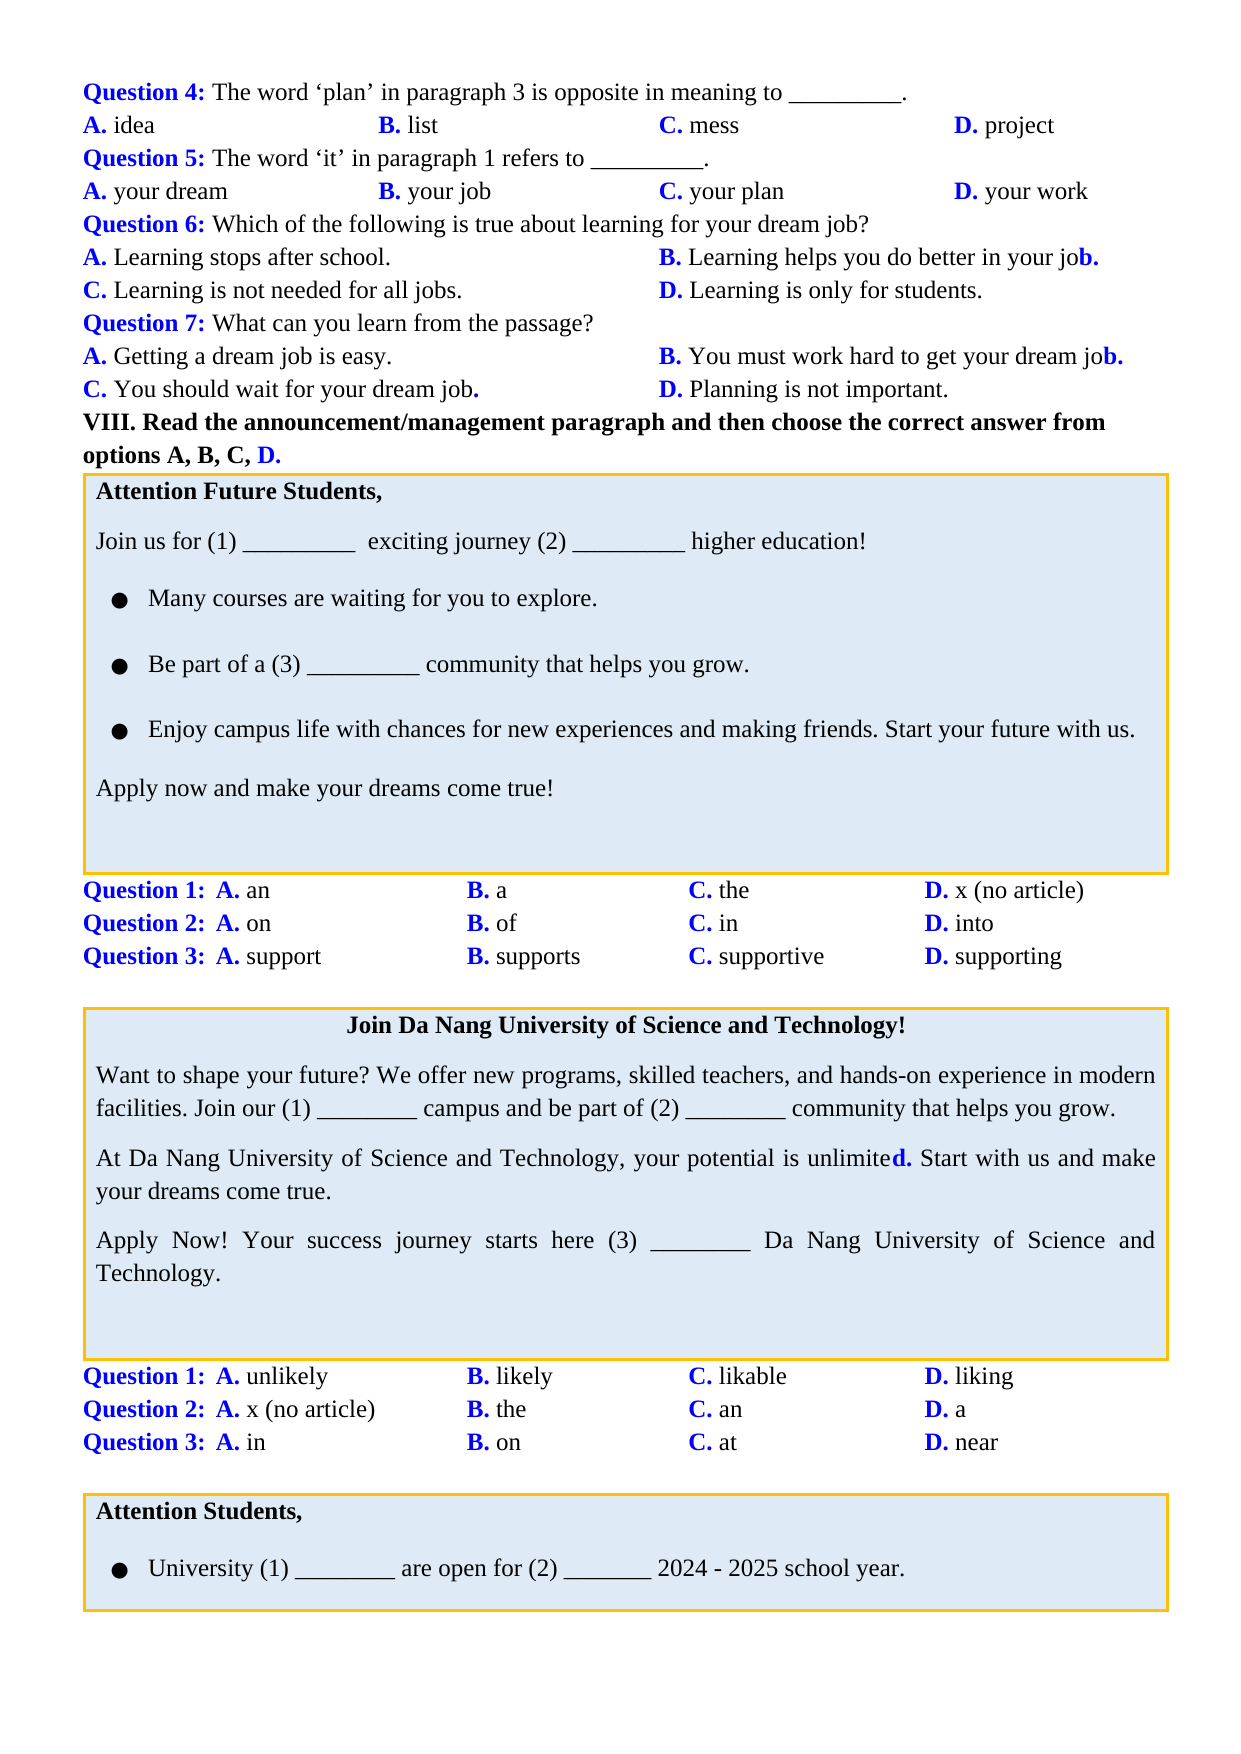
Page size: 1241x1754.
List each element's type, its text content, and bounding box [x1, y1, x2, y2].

list A. unlikely B. likely C. likable D. liking [83, 1361, 1169, 1390]
list A. on B. of C. in D. into [83, 908, 1169, 937]
list A. in B. on C. at D. near [83, 1427, 1169, 1456]
list A. an B. a C. the D. x (no article) [83, 875, 1169, 904]
table_header Attention Future Students, Join us for (1) _________ exciting journey (2) _________ higher education! Many courses are waiting for you to explore. Be part of a (3) _________ community that helps you grow. Enjoy campus life with chances for new experiences and making friends. Start your future with us. Apply now and make your dreams come true! [86, 476, 1166, 872]
text Question 7: What can you learn from the passage? A. Getting a dream job is easy. B. You must work hard to get your dream job. C. You should wait for your dream job. D. Planning is not important. [83, 308, 1169, 403]
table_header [86, 1496, 1166, 1609]
text Question 4: The word ‘plan’ in paragraph 3 is opposite in meaning to _________. A. idea B. list C. mess D. project [83, 77, 1169, 138]
table_header Join Da Nang University of Science and Technology! Want to shape your future? We offer new programs, skilled teachers, and hands-on experience in modern facilities. Join our (1) ________ campus and be part of (2) ________ community that helps you grow. At Da Nang University of Science and Technology, your potential is unlimited. Start with us and make your dreams come true. Apply Now! Your success journey starts here (3) ________ Da Nang University of Science and Technology. [86, 1010, 1166, 1358]
text Question 6: Which of the following is true about learning for your dream job? A. Learning stops after school. B. Learning helps you do better in your job. C. Learning is not needed for all jobs. D. Learning is only for students. [83, 209, 1169, 304]
text Question 5: The word ‘it’ in paragraph 1 refers to _________. A. your dream B. your job C. your plan D. your work [83, 143, 1169, 204]
list A. support B. supports C. supportive D. supporting [83, 941, 1169, 970]
list A. x (no article) B. the C. an D. a [83, 1394, 1169, 1423]
text VIII. Read the announcement/management paragraph and then choose the correct answer from options A, B, C, D. [83, 407, 1169, 469]
